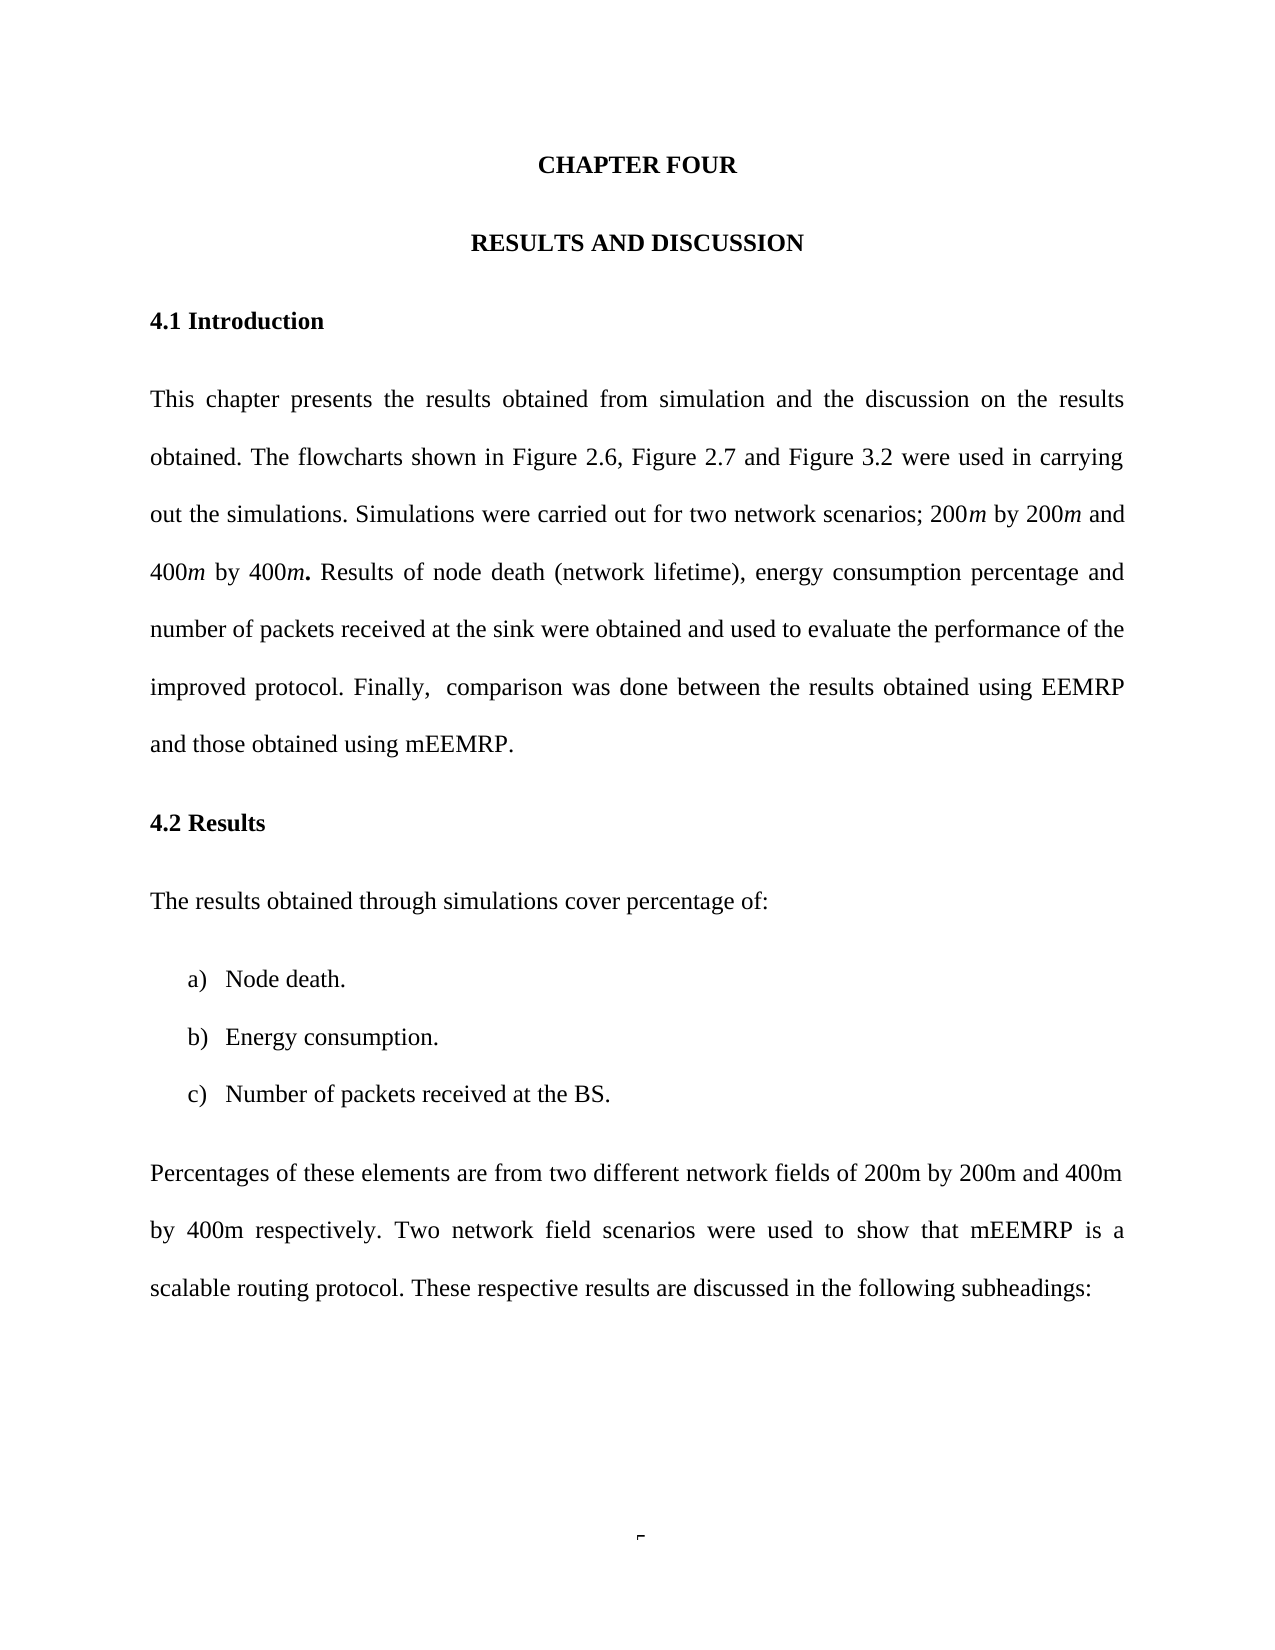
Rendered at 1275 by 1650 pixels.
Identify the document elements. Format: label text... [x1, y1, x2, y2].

text Percentages of these elements are from two different network fields of 200m by 200m and 400m by 400m respectively. Two network field scenarios were used to show that mEEMRP is a scalable routing protocol. These respective results are discussed in the following subheadings: [150, 1158, 1125, 1302]
list Introduction [150, 307, 1162, 335]
text This chapter presents the results obtained from simulation and the discussion on the results obtained. The flowcharts shown in Figure 2.6, Figure 2.7 and Figure 3.2 were used in carrying out the simulations. Simulations were carried out for two network scenarios; 200m by 200m and 400m by 400m. Results of node death (network lifetime), energy consumption percentage and number of packets received at the sink were obtained and used to evaluate the performance of the improved protocol. Finally, comparison was done between the results obtained using EEMRP and those obtained using mEEMRP. [150, 384, 1125, 758]
list Number of packets received at the BS. [187, 1079, 1162, 1108]
text The results obtained through simulations cover percentage of: [150, 886, 1162, 914]
subtitle Results [150, 808, 1162, 837]
subtitle CHAPTER FOUR RESULTS AND DISCUSSION [471, 150, 805, 257]
list Node death. [187, 964, 1162, 993]
list Energy consumption. [187, 1022, 1162, 1051]
